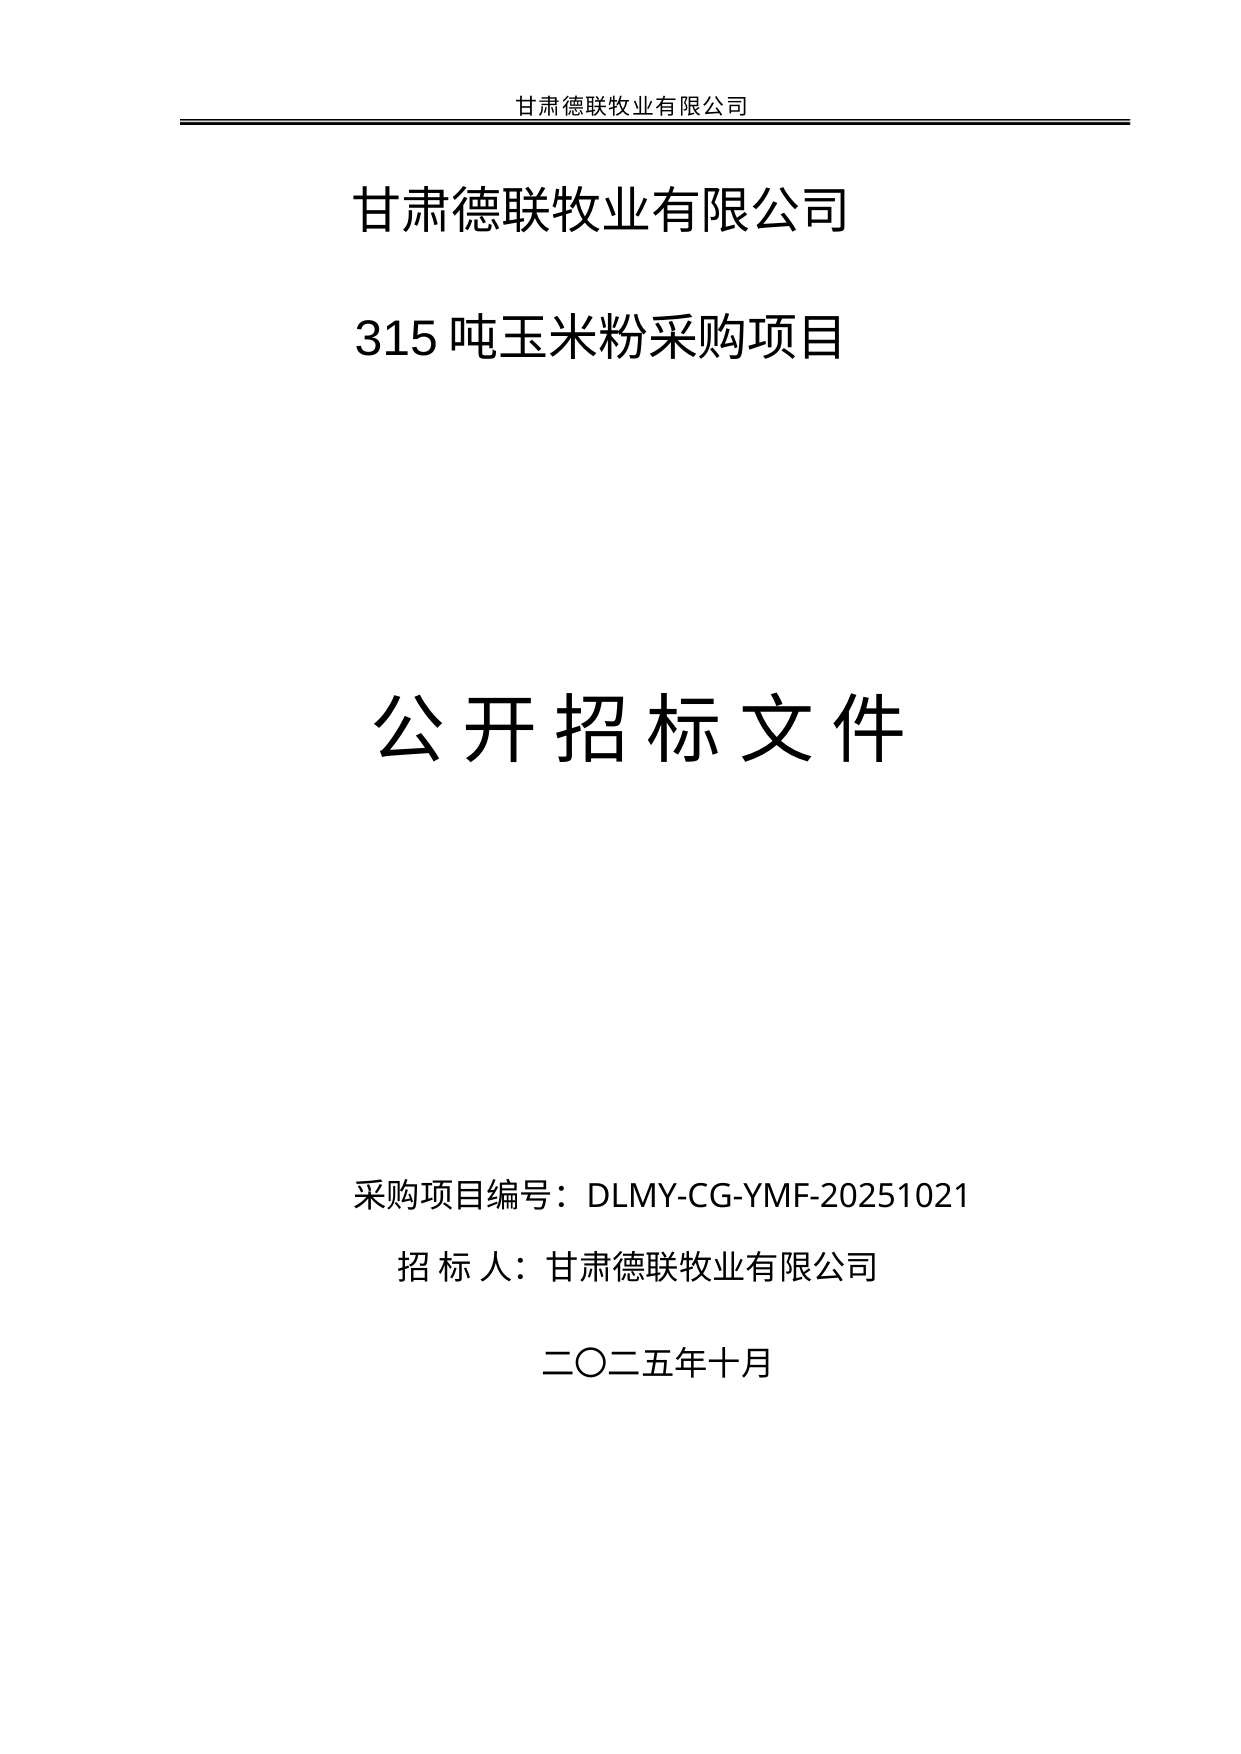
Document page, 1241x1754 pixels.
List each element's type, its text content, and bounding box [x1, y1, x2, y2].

text 招 标 人：甘肃德联牧业有限公司 [303, 1241, 984, 1289]
text 甘肃德联牧业有限公司 [180, 171, 1022, 243]
text 公 开 招 标 文 件 [180, 676, 1096, 776]
text 315吨玉米粉采购项目 [180, 297, 1022, 369]
text 采购项目编号：DLMY-CG-YMF-20251021 [320, 1172, 1096, 1217]
picture [180, 119, 1132, 125]
text 二〇二五年十月 [542, 1340, 1096, 1384]
